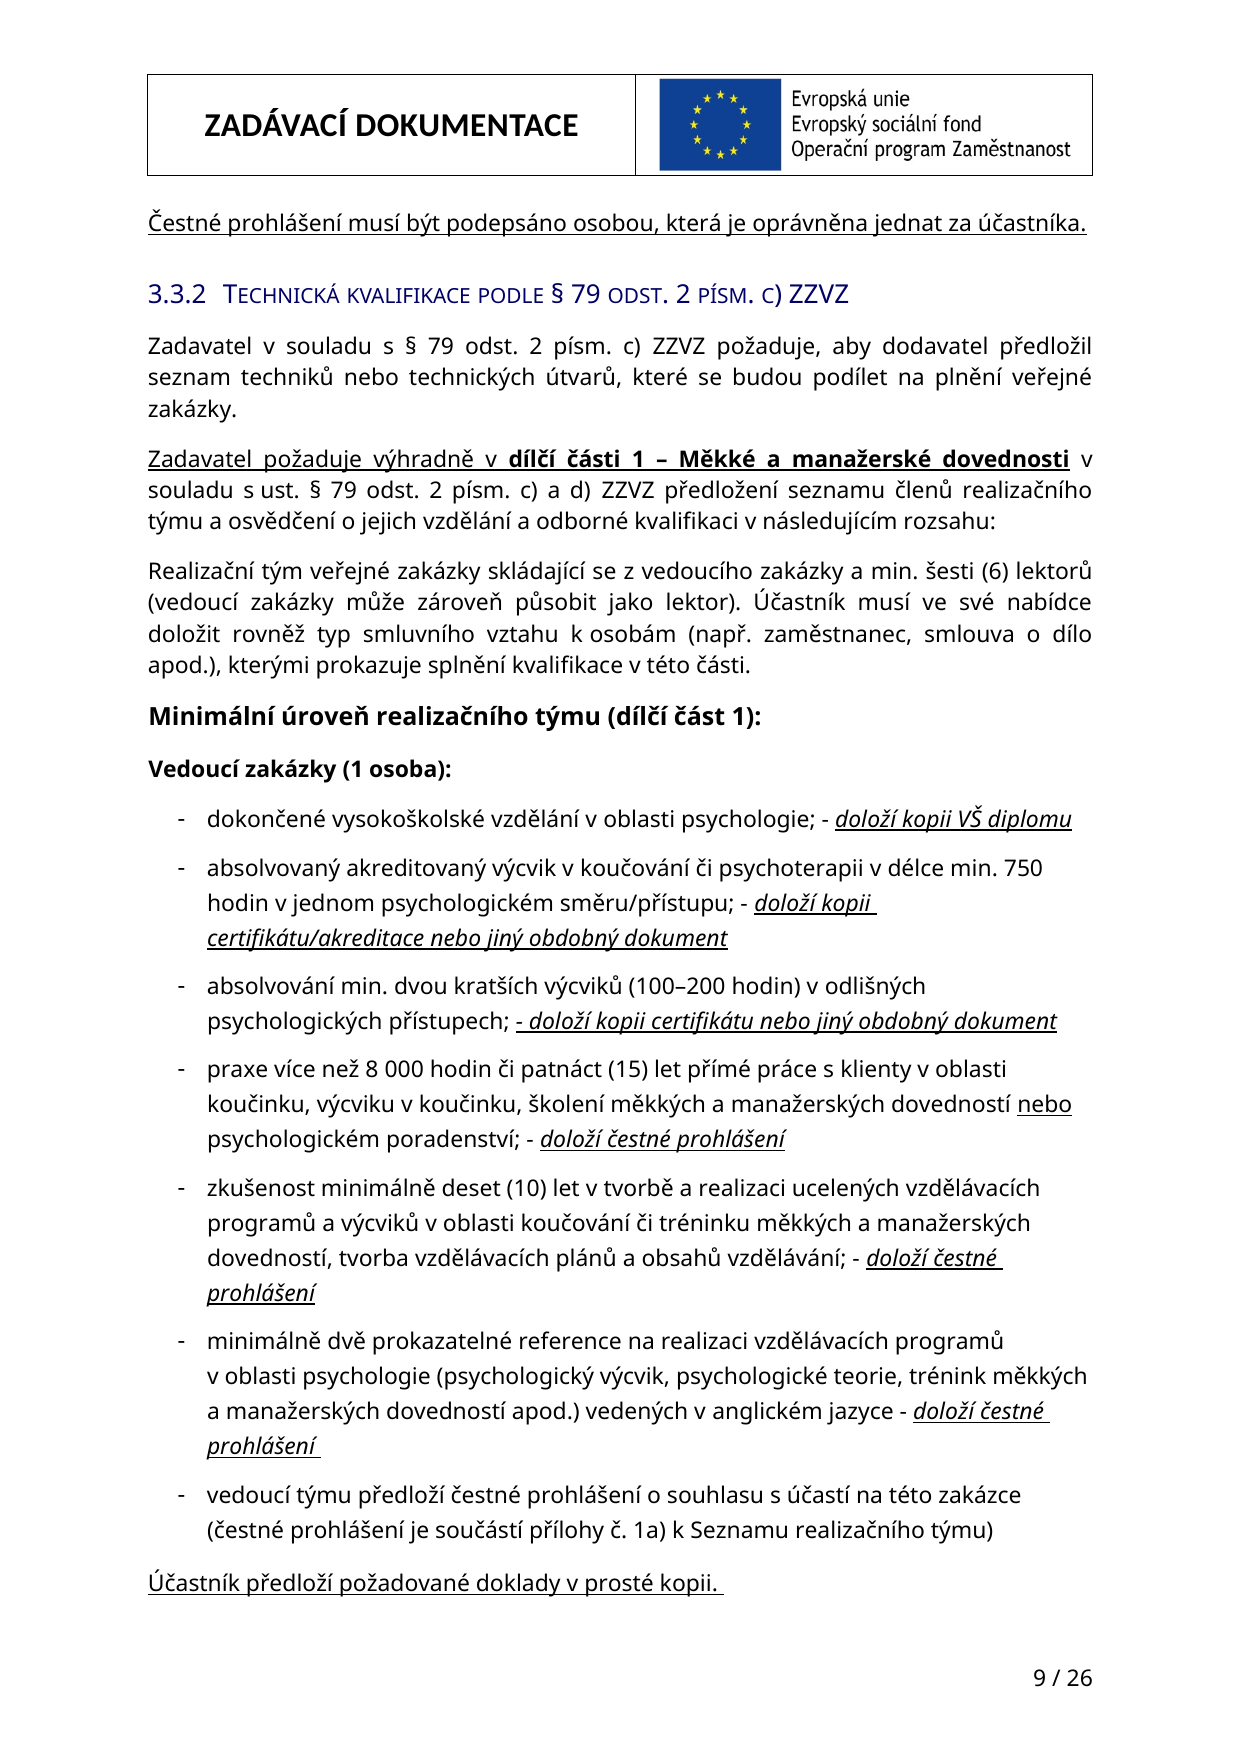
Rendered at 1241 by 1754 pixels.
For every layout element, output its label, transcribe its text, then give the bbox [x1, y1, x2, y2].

text Čestné prohlášení musí být podepsáno osobou, která je oprávněna jednat za účastníka. [148, 207, 1093, 238]
list dokončené vysokoškolské vzdělání v oblasti psychologie; - doloží kopii VŠ diplomu [177, 803, 1093, 834]
text Vedoucí zakázky (1 osoba): [148, 753, 1064, 784]
list praxe více než 8 000 hodin či patnáct (15) let přímé práce s klienty v oblasti koučinku, výcviku v koučinku, školení měkkých a manažerských dovedností nebo psychologickém poradenství; - doloží čestné prohlášení [177, 1053, 1093, 1154]
text Účastník předloží požadované doklady v prosté kopii. [148, 1567, 1093, 1599]
picture [657, 77, 1071, 173]
list minimálně dvě prokazatelné reference na realizaci vzdělávacích programů v oblasti psychologie (psychologický výcvik, psychologické teorie, trénink měkkých a manažerských dovedností apod.) vedených v anglickém jazyce - doloží čestné prohlášení [177, 1325, 1093, 1461]
list absolvovaný akreditovaný výcvik v koučování či psychoterapii v délce min. 750 hodin v jednom psychologickém směru/přístupu; - doloží kopii certifikátu/akreditace nebo jiný obdobný dokument [177, 851, 1093, 953]
list absolvování min. dvou kratších výcviků (100–200 hodin) v odlišných psychologických přístupech; - doloží kopii certifikátu nebo jiný obdobný dokument [177, 970, 1093, 1036]
list zkušenost minimálně deset (10) let v tvorbě a realizaci ucelených vzdělávacích programů a výcviků v oblasti koučování či tréninku měkkých a manažerských dovedností, tvorba vzdělávacích plánů a obsahů vzdělávání; - doloží čestné prohlášení [177, 1172, 1093, 1308]
text Minimální úroveň realizačního týmu (dílčí část 1): [148, 699, 1064, 733]
list vedoucí týmu předloží čestné prohlášení o souhlasu s účastí na této zakázce (čestné prohlášení je součástí přílohy č. 1a) k Seznamu realizačního týmu) [177, 1479, 1093, 1545]
text Realizační tým veřejné zakázky skládající se z vedoucího zakázky a min. šesti (6) lektorů (vedoucí zakázky může zároveň působit jako lektor). Účastník musí ve své nabídce doložit rovněž typ smluvního vztahu k osobám (např. zaměstnanec, smlouva o dílo apod.), kterými prokazuje splnění kvalifikace v této části. [148, 555, 1093, 680]
text Zadavatel požaduje výhradně v dílčí části 1 – Měkké a manažerské dovednosti v souladu s ust. § 79 odst. 2 písm. c) a d) ZZVZ předložení seznamu členů realizačního týmu a osvědčení o jejich vzdělání a odborné kvalifikaci v následujícím rozsahu: [148, 443, 1093, 536]
subtitle Technická kvalifikace podle § 79 odst. 2 písm. c) ZZVZ [148, 276, 1093, 311]
text Zadavatel v souladu s § 79 odst. 2 písm. c) ZZVZ požaduje, aby dodavatel předložil seznam techniků nebo technických útvarů, které se budou podílet na plnění veřejné zakázky. [148, 330, 1093, 424]
